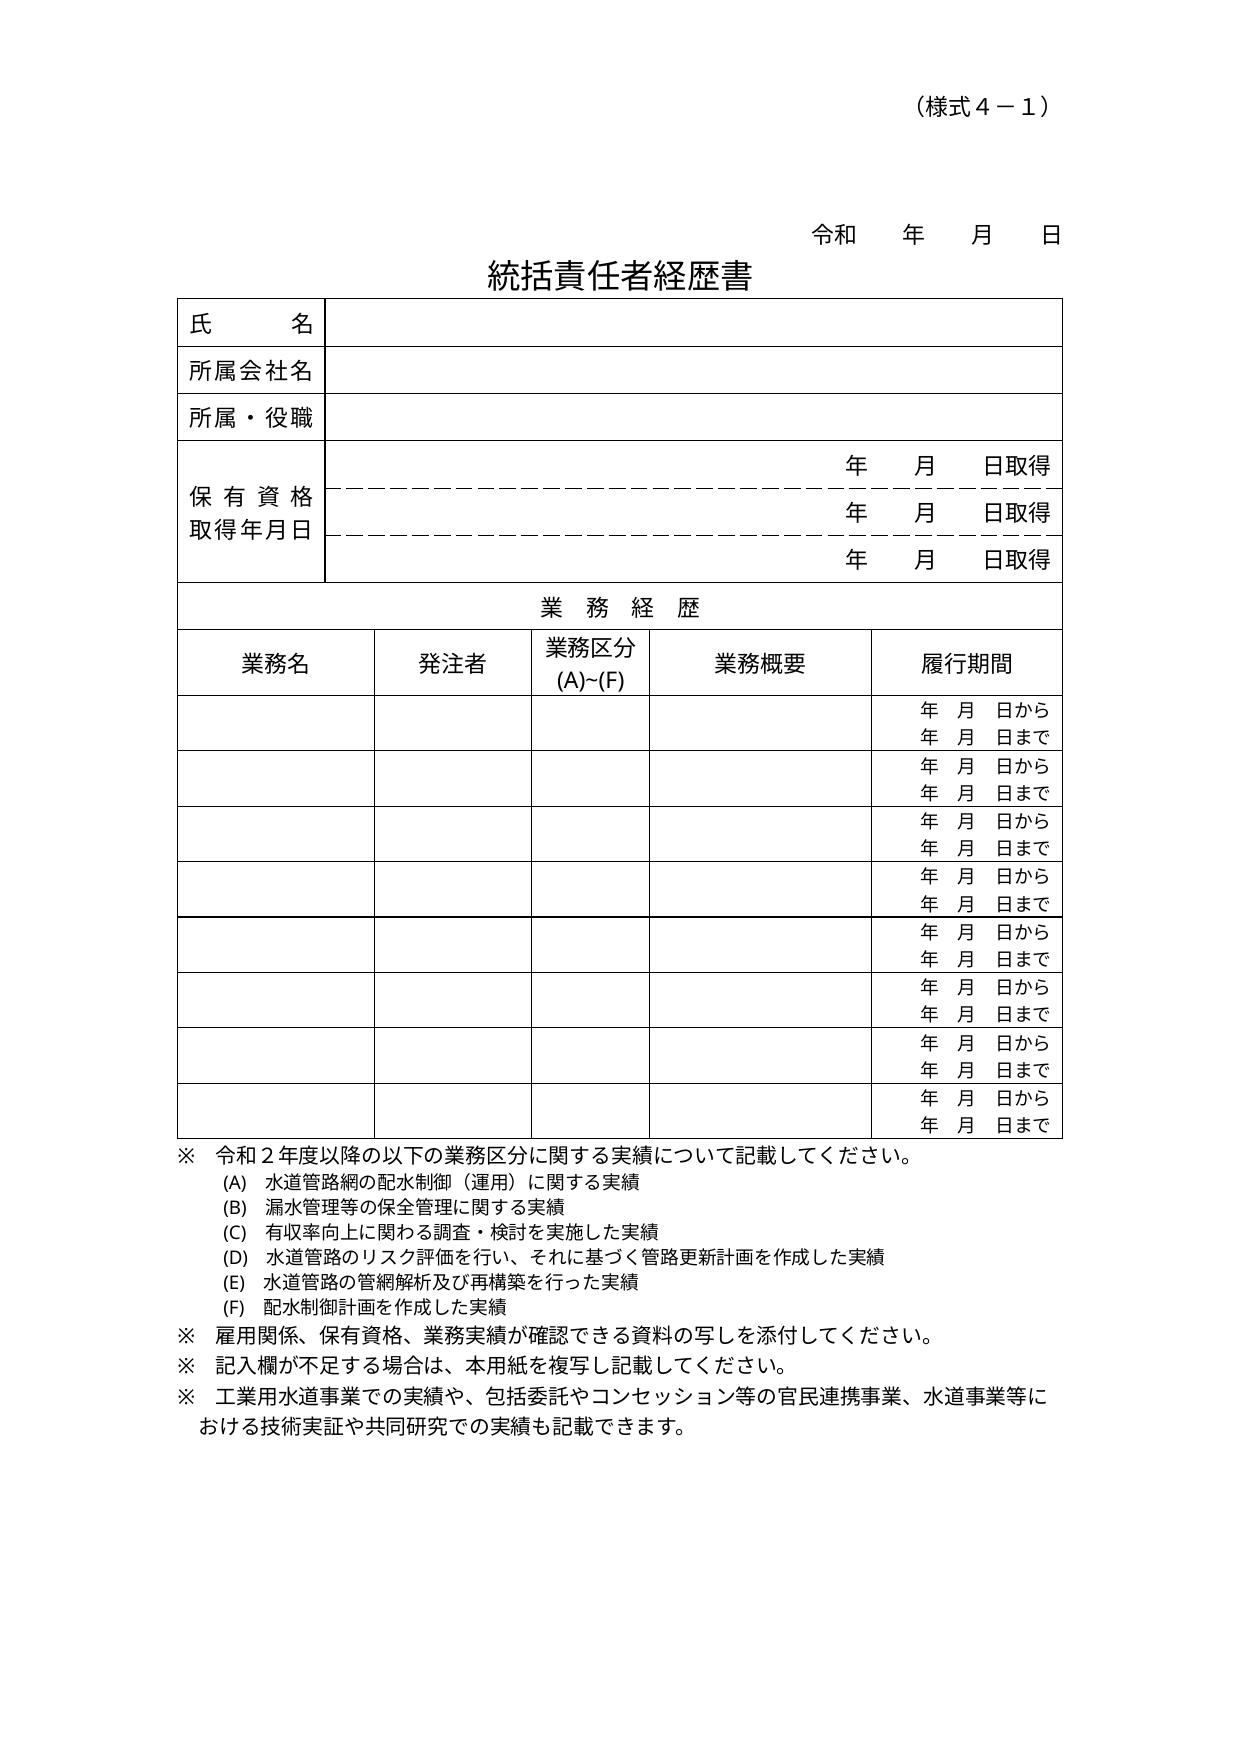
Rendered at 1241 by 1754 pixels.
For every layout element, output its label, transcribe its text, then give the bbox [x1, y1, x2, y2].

text (C) 有収率向上に関わる調査・検討を実施した実績 [223, 1219, 1063, 1244]
table_cell [178, 1028, 374, 1083]
table_cell [650, 1084, 871, 1138]
table_cell 所属会社名 [178, 347, 324, 393]
table_cell [375, 918, 531, 972]
text ※ 工業用水道事業での実績や、包括委託やコンセッション等の官民連携事業、水道事業等における技術実証や共同研究での実績も記載できます。 [177, 1380, 1063, 1441]
table_cell 業務概要 [650, 630, 871, 695]
table_cell 年 月 日から 年 月 日まで [872, 696, 1062, 750]
text (D) 水道管路のリスク評価を行い、それに基づく管路更新計画を作成した実績 [223, 1244, 1063, 1269]
table_cell [375, 862, 531, 916]
table_header 氏名 [178, 299, 324, 346]
table_cell 発注者 [375, 630, 531, 695]
table_cell [650, 862, 871, 916]
table_cell [532, 1084, 649, 1138]
table_cell 年 月 日から 年 月 日まで [872, 751, 1062, 806]
table_cell [532, 862, 649, 916]
table_cell [650, 696, 871, 750]
table_header [326, 299, 1062, 346]
text (E) 水道管路の管網解析及び再構築を行った実績 [223, 1269, 1063, 1294]
text ※ 令和２年度以降の以下の業務区分に関する実績について記載してください。 [177, 1139, 1063, 1169]
table_cell [326, 441, 753, 487]
table_cell 年 月 日から 年 月 日まで [872, 1084, 1062, 1138]
text ※ 記入欄が不足する場合は、本用紙を複写し記載してください。 [177, 1350, 1063, 1380]
table_cell [178, 862, 374, 916]
table_cell 業 務 経 歴 [178, 583, 1062, 629]
table_cell [375, 1084, 531, 1138]
table_cell 年 月 日から 年 月 日まで [872, 807, 1062, 861]
table_cell 業務名 [178, 630, 374, 695]
table_cell [178, 696, 374, 750]
table_cell [178, 751, 374, 806]
table_cell 業務区分 (A)~(F) [532, 630, 649, 695]
table_cell [532, 918, 649, 972]
table_cell 年 月 日から 年 月 日まで [872, 862, 1062, 916]
table_cell 所属・役職 [178, 394, 324, 440]
table_cell [326, 488, 753, 535]
table_cell [326, 394, 1062, 440]
text (F) 配水制御計画を作成した実績 [223, 1294, 1063, 1319]
text ※ 雇用関係、保有資格、業務実績が確認できる資料の写しを添付してください。 [177, 1319, 1063, 1350]
table_cell 年 月 日取得 [753, 441, 1062, 487]
table_cell 年 月 日から 年 月 日まで [872, 918, 1062, 972]
table_cell [650, 1028, 871, 1083]
table_cell [326, 535, 753, 582]
table_cell [532, 696, 649, 750]
table_cell [532, 973, 649, 1027]
table_cell [532, 807, 649, 861]
table_cell 年 月 日から 年 月 日まで [872, 1028, 1062, 1083]
table_cell [178, 1084, 374, 1138]
table_cell [375, 973, 531, 1027]
table_cell [375, 1028, 531, 1083]
table_cell [650, 751, 871, 806]
table_cell [178, 807, 374, 861]
table_cell [532, 1028, 649, 1083]
table_cell [650, 973, 871, 1027]
text (A) 水道管路網の配水制御（運用）に関する実績 [223, 1169, 1063, 1194]
table_cell [375, 696, 531, 750]
text 令和 年 月 日 [177, 217, 1063, 250]
table_cell [326, 347, 1062, 393]
table_cell [375, 751, 531, 806]
table_cell 年 月 日取得 [753, 535, 1062, 582]
table_cell [375, 807, 531, 861]
table_cell 年 月 日取得 [753, 488, 1062, 535]
table_cell 年 月 日から 年 月 日まで [872, 973, 1062, 1027]
text 統括責任者経歴書 [177, 250, 1063, 298]
table_cell 保有資格 取得年月日 [178, 441, 324, 582]
table_cell 履行期間 [872, 630, 1062, 695]
table_cell [532, 751, 649, 806]
table_cell [650, 918, 871, 972]
text (B) 漏水管理等の保全管理に関する実績 [223, 1194, 1063, 1219]
table_cell [650, 807, 871, 861]
table_cell [178, 973, 374, 1027]
table_cell [178, 918, 374, 972]
